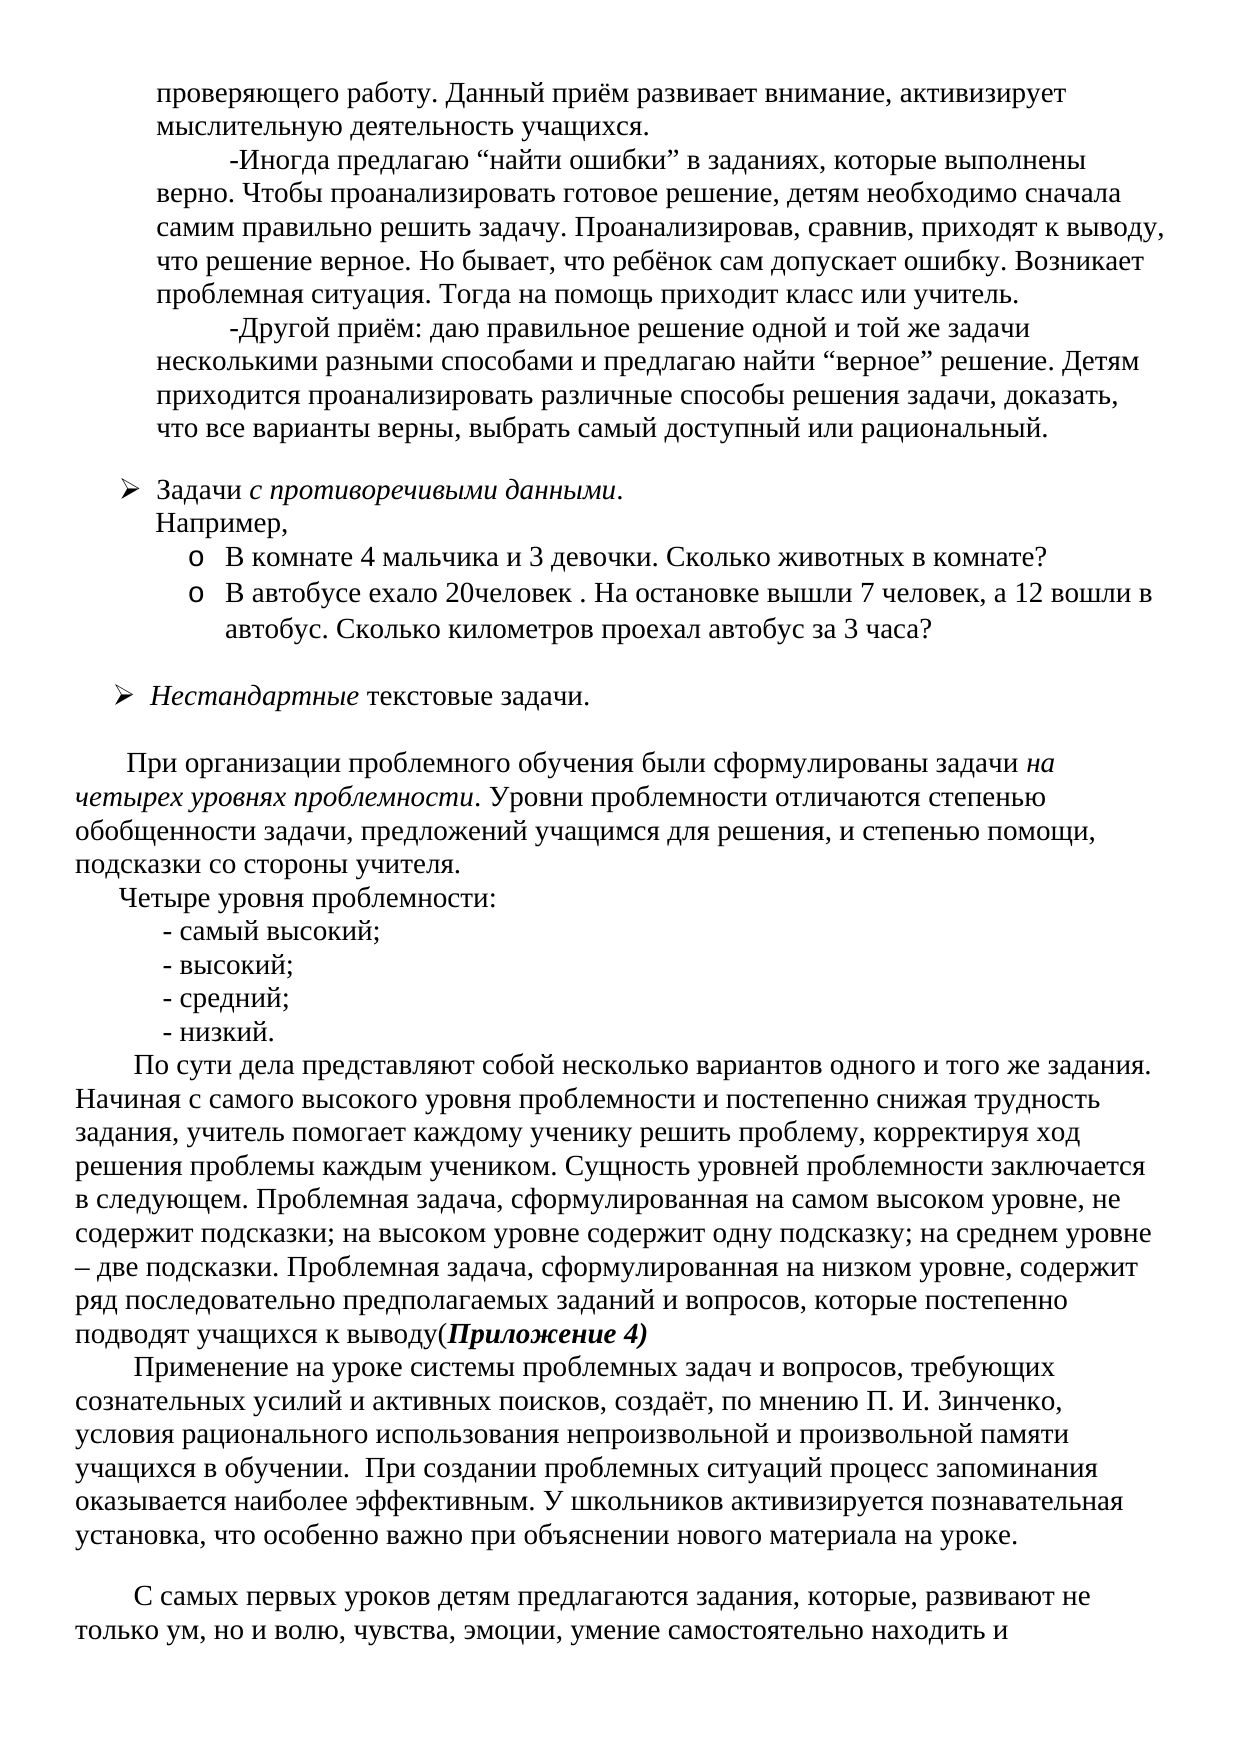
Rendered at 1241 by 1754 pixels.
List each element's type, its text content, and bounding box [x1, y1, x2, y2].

list Задачи с противоречивыми данными. [119, 472, 1165, 506]
text - самый высокий; [75, 913, 1165, 947]
text Применение на уроке системы проблемных задач и вопросов, требующих сознательных усилий и активных поисков, создаёт, по мнению П. И. Зинченко, условия рационального использования непроизвольной и произвольной памяти учащихся в обучении. При создании проблемных ситуаций процесс запоминания оказывается наиболее эффективным. У школьников активизируется познавательная установка, что особенно важно при объяснении нового материала на уроке. [75, 1349, 1165, 1551]
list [119, 75, 1165, 472]
text При организации проблемного обучения были сформулированы задачи на четырех уровнях проблемности. Уровни проблемности отличаются степенью обобщенности задачи, предложений учащимся для решения, и степенью помощи, подсказки со стороны учителя. [75, 746, 1165, 880]
text - низкий. [75, 1014, 1165, 1047]
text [75, 1578, 1165, 1646]
text Например, [75, 506, 1165, 539]
text По сути дела представляют собой несколько вариантов одного и того же задания. Начиная с самого высокого уровня проблемности и постепенно снижая трудность задания, учитель помогает каждому ученику решить проблему, корректируя ход решения проблемы каждым учеником. Сущность уровней проблемности заключается в следующем. Проблемная задача, сформулированная на самом высоком уровне, не содержит подсказки; на высоком уровне содержит одну подсказку; на среднем уровне – две подсказки. Проблемная задача, сформулированная на низком уровне, содержит ряд последовательно предполагаемых заданий и вопросов, которые постепенно подводят учащихся к выводу(Приложение 4) [75, 1047, 1165, 1349]
text - высокий; [75, 947, 1165, 980]
text - средний; [75, 980, 1165, 1014]
text Четыре уровня проблемности: [75, 880, 1165, 913]
list Нестандартные текстовые задачи. [112, 678, 1165, 712]
list В комнате 4 мальчика и 3 девочки. Сколько животных в комнате? [187, 539, 1165, 575]
list В автобусе ехало 20человек . На остановке вышли 7 человек, а 12 вошли в автобус. Сколько километров проехал автобус за 3 часа? [187, 575, 1165, 645]
